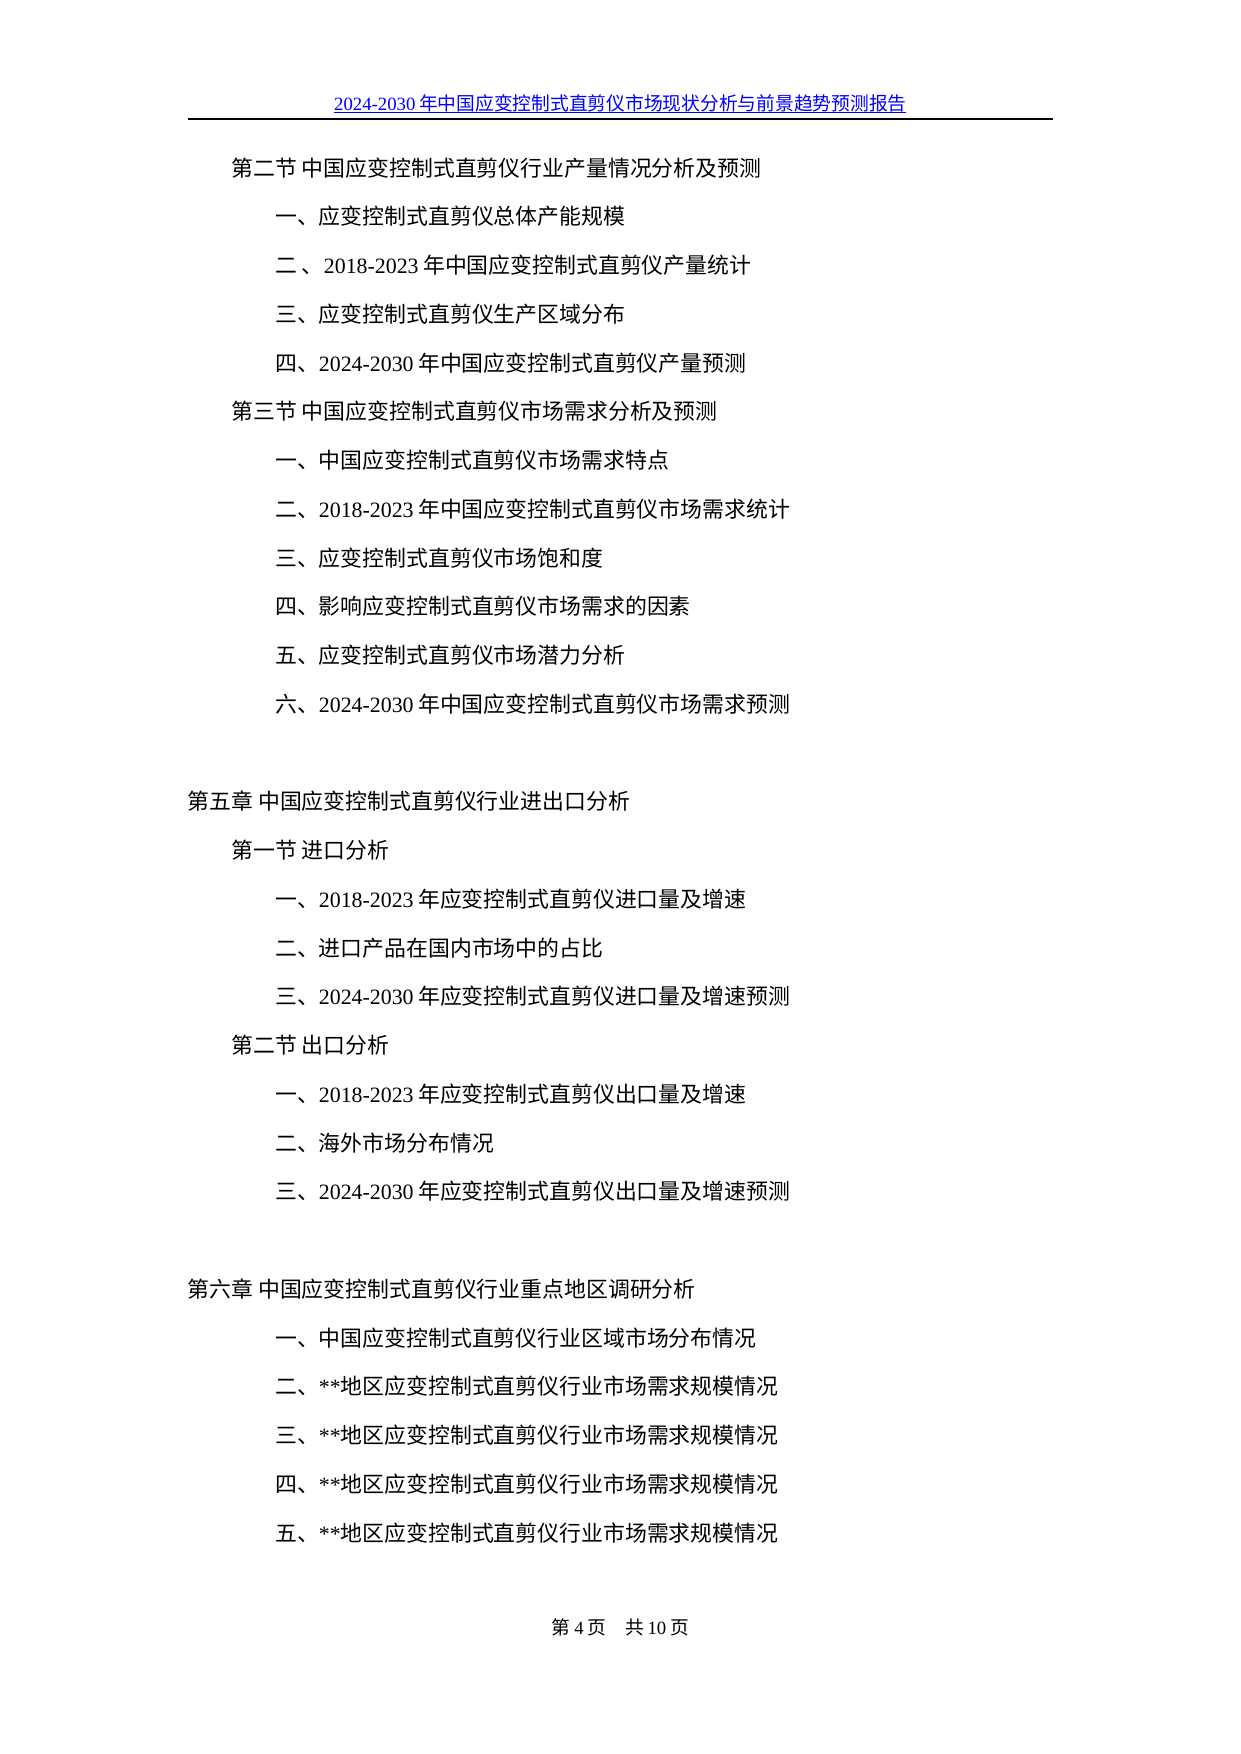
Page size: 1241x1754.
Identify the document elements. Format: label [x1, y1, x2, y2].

text [187, 150, 1053, 1548]
